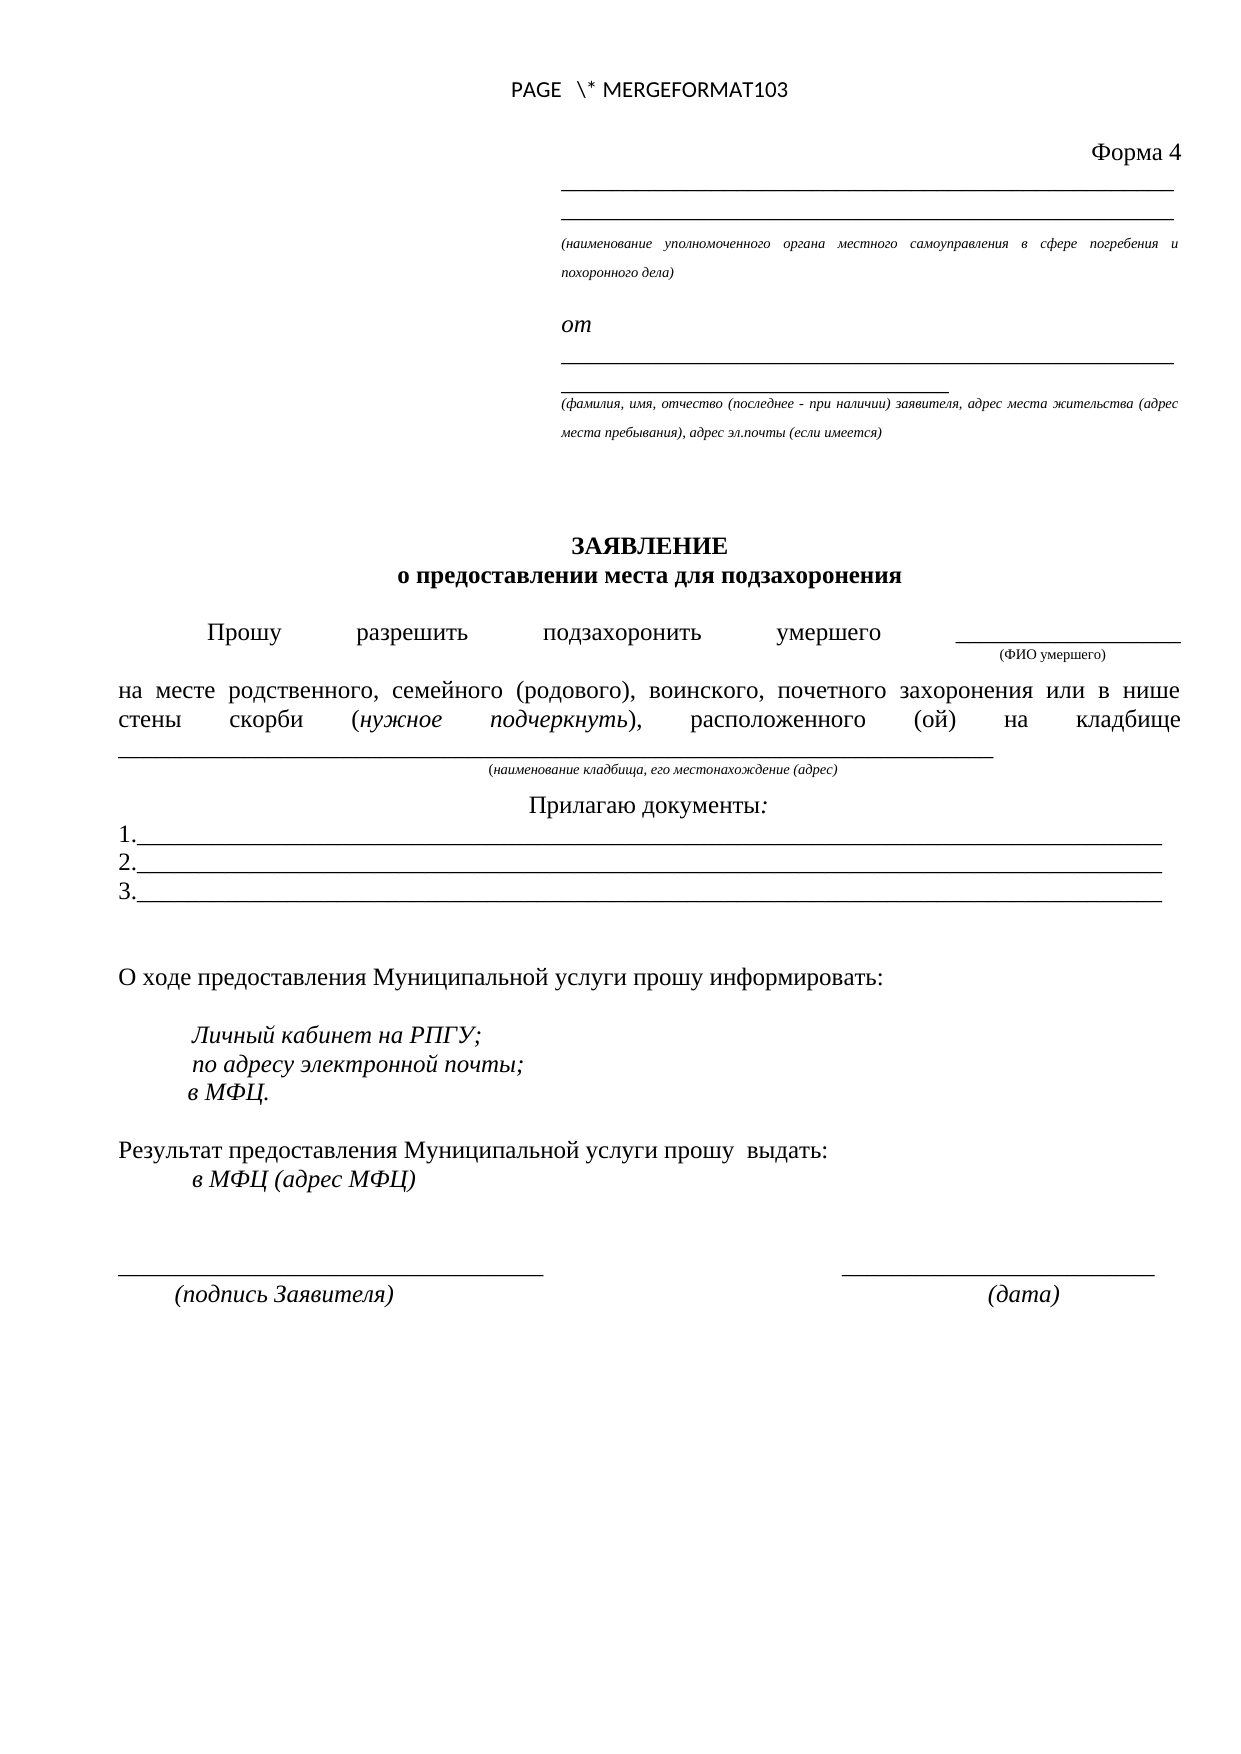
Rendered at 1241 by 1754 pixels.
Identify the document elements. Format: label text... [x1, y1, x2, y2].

text о предоставлении места для подзахоронения [118, 560, 1181, 589]
text 3.__________________________________________________________________________________ [118, 876, 1181, 905]
text ЗАЯВЛЕНИЕ [118, 531, 1181, 560]
text от ________________________________________________________________________________ [561, 309, 1181, 395]
text (фамилия, имя, отчество (последнее - при наличии) заявителя, адрес места жительства (адрес места пребывания), адрес эл.почты (если имеется) [561, 395, 1181, 453]
text  по адресу электронной почты; [118, 1049, 1181, 1077]
text О ходе предоставления Муниципальной услуги прошу информировать: [118, 962, 1181, 991]
text 1.__________________________________________________________________________________ [118, 819, 1181, 847]
text __________________________________ _________________________ [118, 1250, 1181, 1279]
text __________________________________________________________________________________________________ (наименование уполномоченного органа местного самоуправления в сфере погребения и похоронного дела) [561, 165, 1181, 280]
text Результат предоставления Муниципальной услуги прошу выдать: [118, 1135, 1181, 1164]
text на месте родственного, семейного (родового), воинского, почетного захоронения или в нише стены скорби (нужное подчеркнуть), расположенного (ой) на кладбище ______________________________________________________________________ [118, 675, 1181, 761]
text  в МФЦ (адрес МФЦ) [118, 1164, 1181, 1192]
text (наименование кладбища, его местонахождение (адрес) [118, 761, 1181, 790]
text (подпись Заявителя) (дата) [118, 1279, 1181, 1307]
text Форма 4 [118, 137, 1181, 165]
text 2.__________________________________________________________________________________ [118, 847, 1181, 876]
text Прошу разрешить подзахоронить умершего __________________ (ФИО умершего) [118, 617, 1181, 675]
text  Личный кабинет на РПГУ; [118, 1020, 1181, 1049]
text  в МФЦ. [118, 1077, 1181, 1106]
text Прилагаю документы: [118, 790, 1181, 819]
